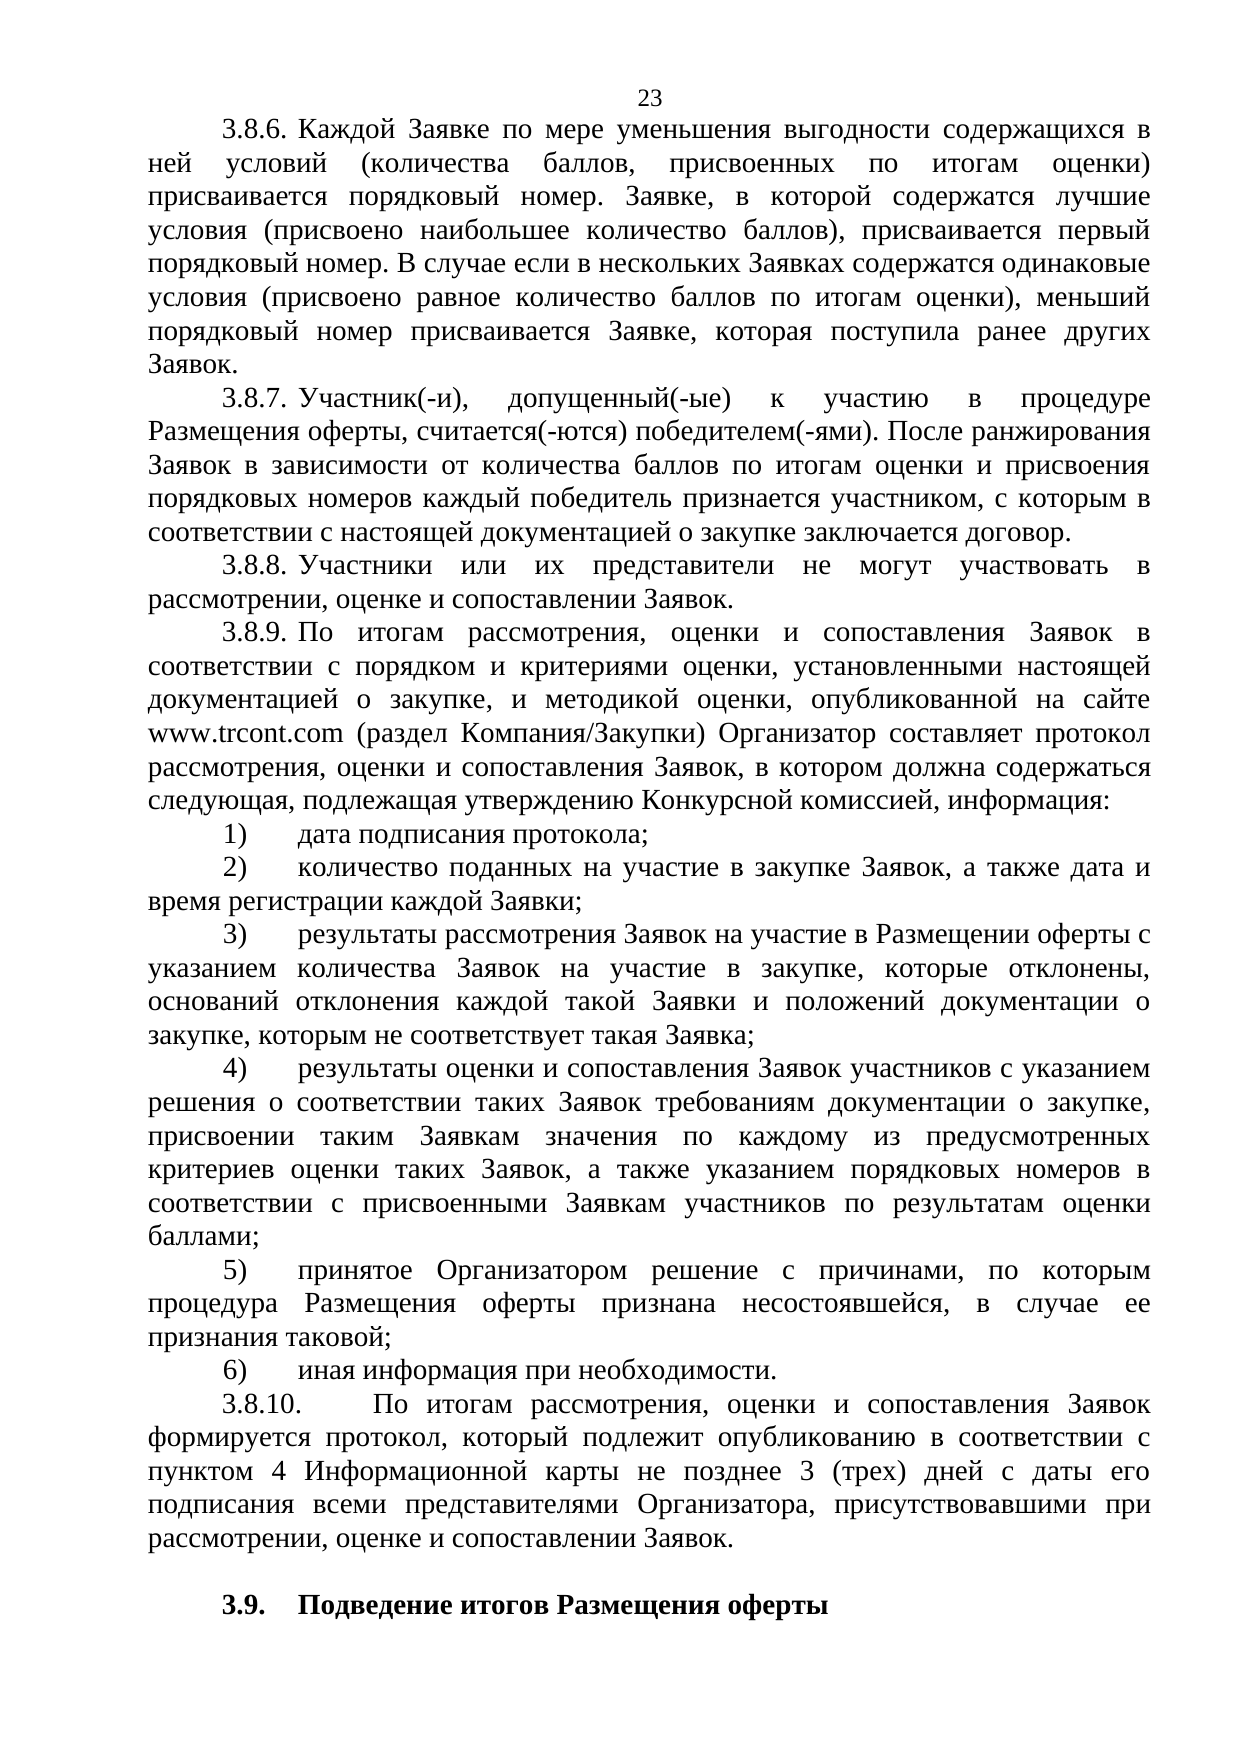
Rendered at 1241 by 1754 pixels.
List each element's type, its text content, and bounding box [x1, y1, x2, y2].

list принятое Организатором решение с причинами, по которым процедура Размещения оферты признана несостоявшейся, в случае ее признания таковой; [148, 1252, 1152, 1352]
list По итогам рассмотрения, оценки и сопоставления Заявок в соответствии с порядком и критериями оценки, установленными настоящей документацией о закупке, и методикой оценки, опубликованной на сайте www.trcont.com (раздел Компания/Закупки) Организатор составляет протокол рассмотрения, оценки и сопоставления Заявок, в котором должна содержаться следующая, подлежащая утверждению Конкурсной комиссией, информация: [148, 614, 1152, 816]
list результаты рассмотрения Заявок на участие в Размещении оферты с указанием количества Заявок на участие в закупке, которые отклонены, оснований отклонения каждой такой Заявки и положений документации о закупке, которым не соответствует такая Заявка; [148, 916, 1152, 1051]
list Подведение итогов Размещения оферты [148, 1587, 1152, 1621]
list Каждой Заявке по мере уменьшения выгодности содержащихся в ней условий (количества баллов, присвоенных по итогам оценки) присваивается порядковый номер. Заявке, в которой содержатся лучшие условия (присвоено наибольшее количество баллов), присваивается первый порядковый номер. В случае если в нескольких Заявках содержатся одинаковые условия (присвоено равное количество баллов по итогам оценки), меньший порядковый номер присваивается Заявке, которая поступила ранее других Заявок. [148, 111, 1152, 380]
list дата подписания протокола; [148, 816, 1152, 849]
list По итогам рассмотрения, оценки и сопоставления Заявок формируется протокол, который подлежит опубликованию в соответствии с пунктом 4 Информационной карты не позднее 3 (трех) дней с даты его подписания всеми представителями Организатора, присутствовавшими при рассмотрении, оценке и сопоставлении Заявок. [148, 1386, 1152, 1554]
list Участники или их представители не могут участвовать в рассмотрении, оценке и сопоставлении Заявок. [148, 547, 1152, 614]
list Участник(-и), допущенный(-ые) к участию в процедуре Размещения оферты, считается(-ются) победителем(-ями). После ранжирования Заявок в зависимости от количества баллов по итогам оценки и присвоения порядковых номеров каждый победитель признается участником, с которым в соответствии с настоящей документацией о закупке заключается договор. [148, 380, 1152, 547]
list иная информация при необходимости. [148, 1352, 1152, 1386]
list результаты оценки и сопоставления Заявок участников с указанием решения о соответствии таких Заявок требованиям документации о закупке, присвоении таким Заявкам значения по каждому из предусмотренных критериев оценки таких Заявок, а также указанием порядковых номеров в соответствии с присвоенными Заявкам участников по результатам оценки баллами; [148, 1051, 1152, 1252]
list количество поданных на участие в закупке Заявок, а также дата и время регистрации каждой Заявки; [148, 849, 1152, 916]
